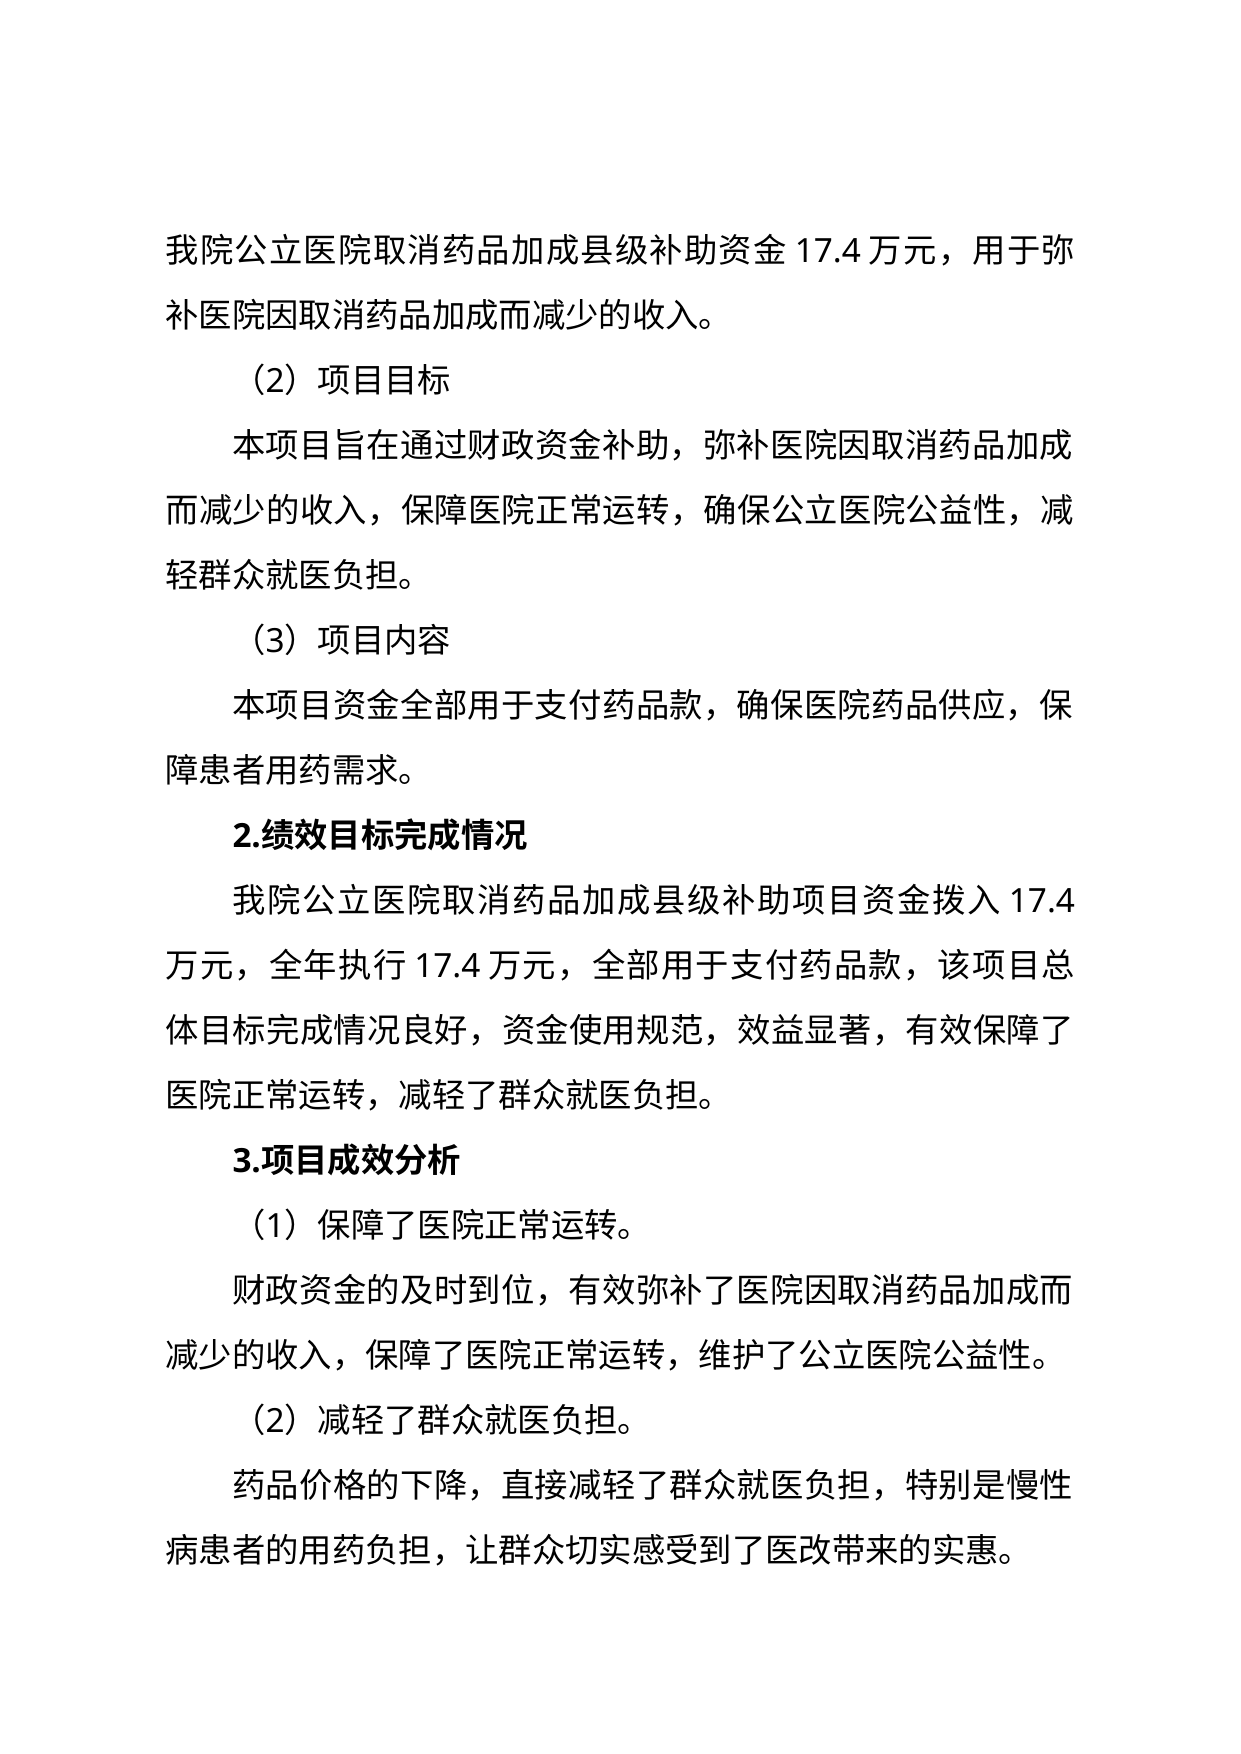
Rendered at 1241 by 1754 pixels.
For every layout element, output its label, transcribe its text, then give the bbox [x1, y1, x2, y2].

text 本项目资金全部用于支付药品款，确保医院药品供应，保障患者用药需求。 [165, 670, 1075, 800]
text （2）减轻了群众就医负担。 [165, 1385, 1075, 1450]
text （2）项目目标 [165, 345, 1075, 410]
text （3）项目内容 [165, 605, 1075, 670]
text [165, 215, 1075, 345]
text 财政资金的及时到位，有效弥补了医院因取消药品加成而减少的收入，保障了医院正常运转，维护了公立医院公益性。 [165, 1255, 1075, 1385]
text （1）保障了医院正常运转。 [165, 1190, 1075, 1255]
text 药品价格的下降，直接减轻了群众就医负担，特别是慢性病患者的用药负担，让群众切实感受到了医改带来的实惠。 [165, 1450, 1075, 1580]
text 2.绩效目标完成情况 [165, 800, 1075, 865]
text 我院公立医院取消药品加成县级补助项目资金拨入17.4万元，全年执行17.4万元，全部用于支付药品款，该项目总体目标完成情况良好，资金使用规范，效益显著，有效保障了医院正常运转，减轻了群众就医负担。 [165, 865, 1075, 1125]
text 3.项目成效分析 [165, 1125, 1075, 1190]
text 本项目旨在通过财政资金补助，弥补医院因取消药品加成而减少的收入，保障医院正常运转，确保公立医院公益性，减轻群众就医负担。 [165, 410, 1075, 605]
